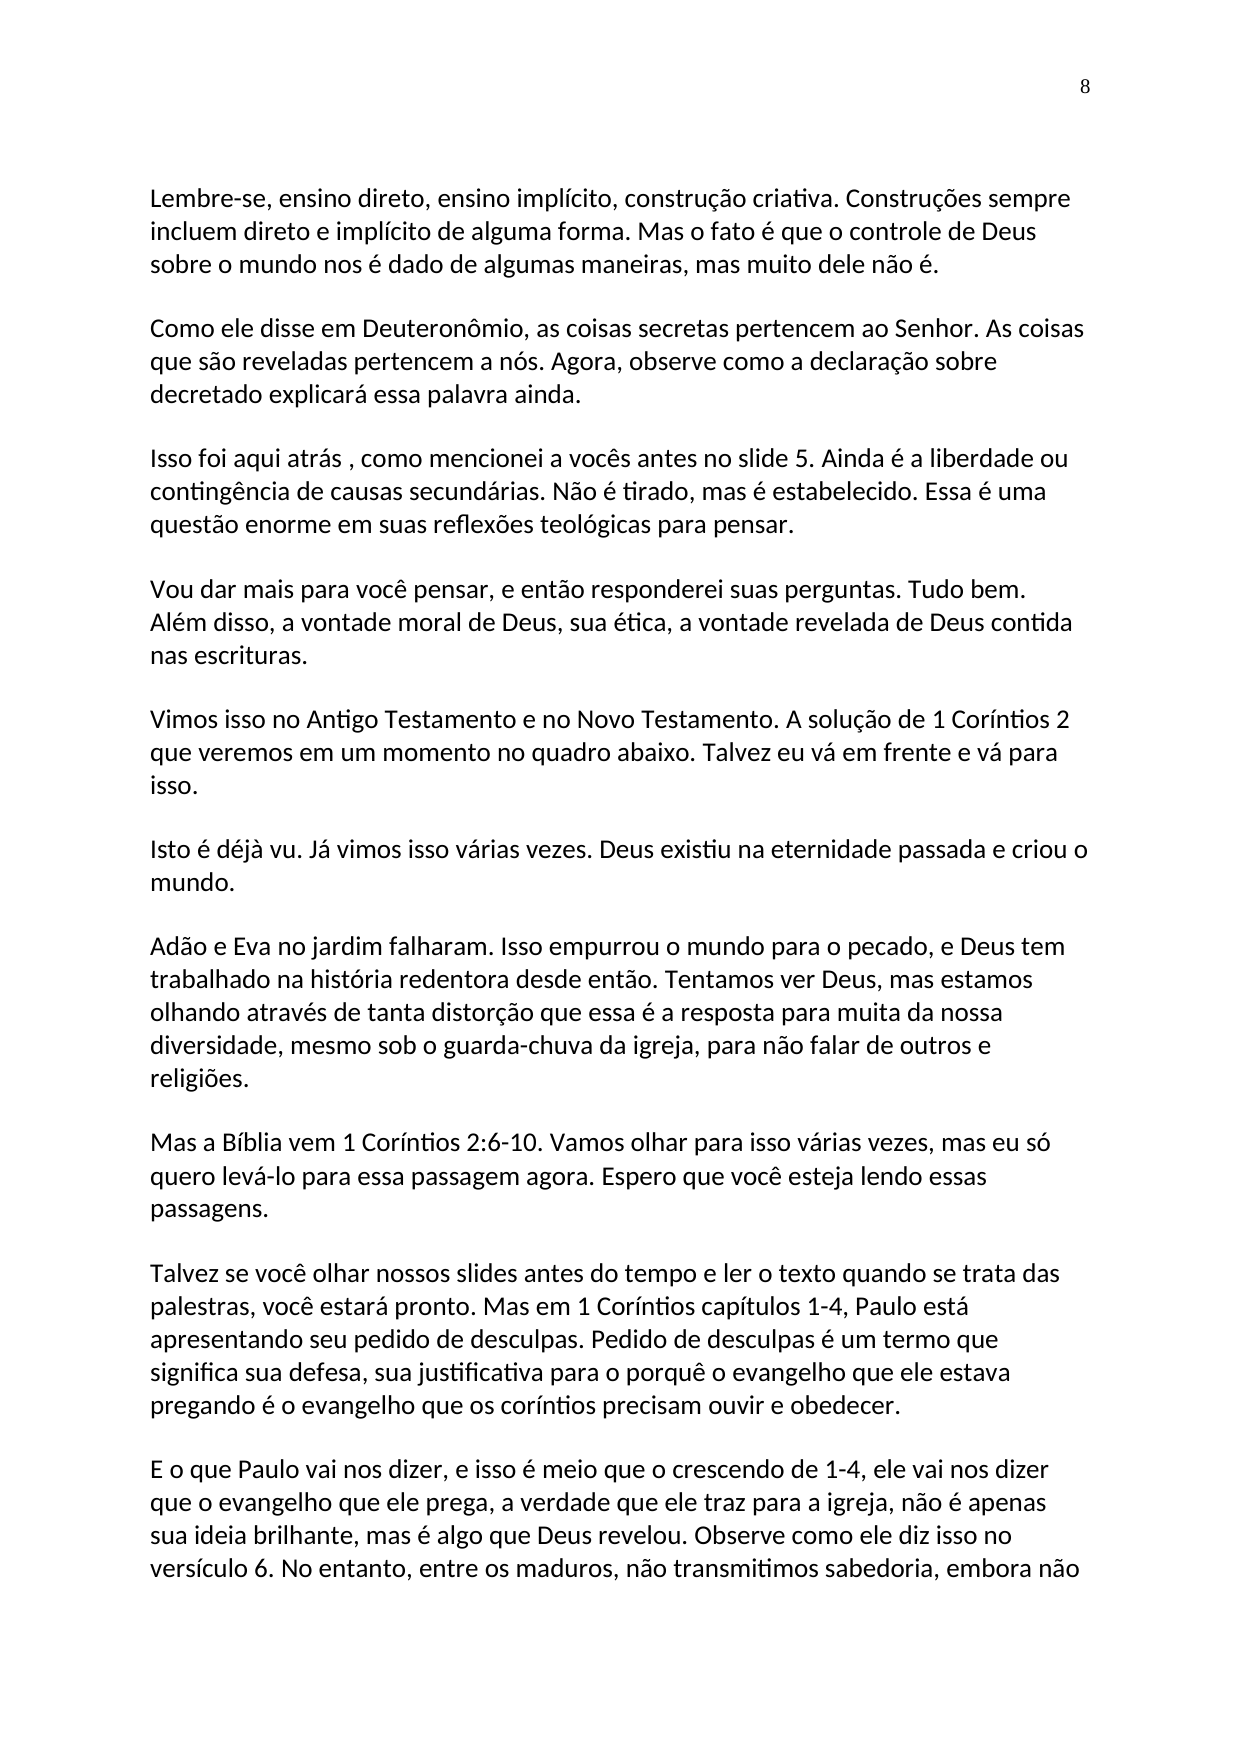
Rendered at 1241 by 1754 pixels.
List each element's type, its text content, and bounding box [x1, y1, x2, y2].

text Vimos isso no Antigo Testamento e no Novo Testamento. A solução de 1 Coríntios 2 que veremos em um momento no quadro abaixo. Talvez eu vá em frente e vá para isso. [150, 702, 1090, 801]
text Adão e Eva no jardim falharam. Isso empurrou o mundo para o pecado, e Deus tem trabalhado na história redentora desde então. Tentamos ver Deus, mas estamos olhando através de tanta distorção que essa é a resposta para muita da nossa diversidade, mesmo sob o guarda-chuva da igreja, para não falar de outros e religiões. [150, 929, 1090, 1094]
text Lembre-se, ensino direto, ensino implícito, construção criativa. Construções sempre incluem direto e implícito de alguma forma. Mas o fato é que o controle de Deus sobre o mundo nos é dado de algumas maneiras, mas muito dele não é. [150, 181, 1090, 280]
text Mas a Bíblia vem 1 Coríntios 2:6-10. Vamos olhar para isso várias vezes, mas eu só quero levá-lo para essa passagem agora. Espero que você esteja lendo essas passagens. [150, 1126, 1090, 1225]
text Isto é déjà vu. Já vimos isso várias vezes. Deus existiu na eternidade passada e criou o mundo. [150, 832, 1090, 898]
text Isso foi aqui atrás , como mencionei a vocês antes no slide 5. Ainda é a liberdade ou contingência de causas secundárias. Não é tirado, mas é estabelecido. Essa é uma questão enorme em suas reflexões teológicas para pensar. [150, 442, 1090, 541]
text Talvez se você olhar nossos slides antes do tempo e ler o texto quando se trata das palestras, você estará pronto. Mas em 1 Coríntios capítulos 1-4, Paulo está apresentando seu pedido de desculpas. Pedido de desculpas é um termo que significa sua defesa, sua justificativa para o porquê o evangelho que ele estava pregando é o evangelho que os coríntios precisam ouvir e obedecer. [150, 1256, 1090, 1421]
text Vou dar mais para você pensar, e então responderei suas perguntas. Tudo bem. Além disso, a vontade moral de Deus, sua ética, a vontade revelada de Deus contida nas escrituras. [150, 572, 1090, 671]
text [150, 1452, 1090, 1584]
text Como ele disse em Deuteronômio, as coisas secretas pertencem ao Senhor. As coisas que são reveladas pertencem a nós. Agora, observe como a declaração sobre decretado explicará essa palavra ainda. [150, 311, 1090, 410]
